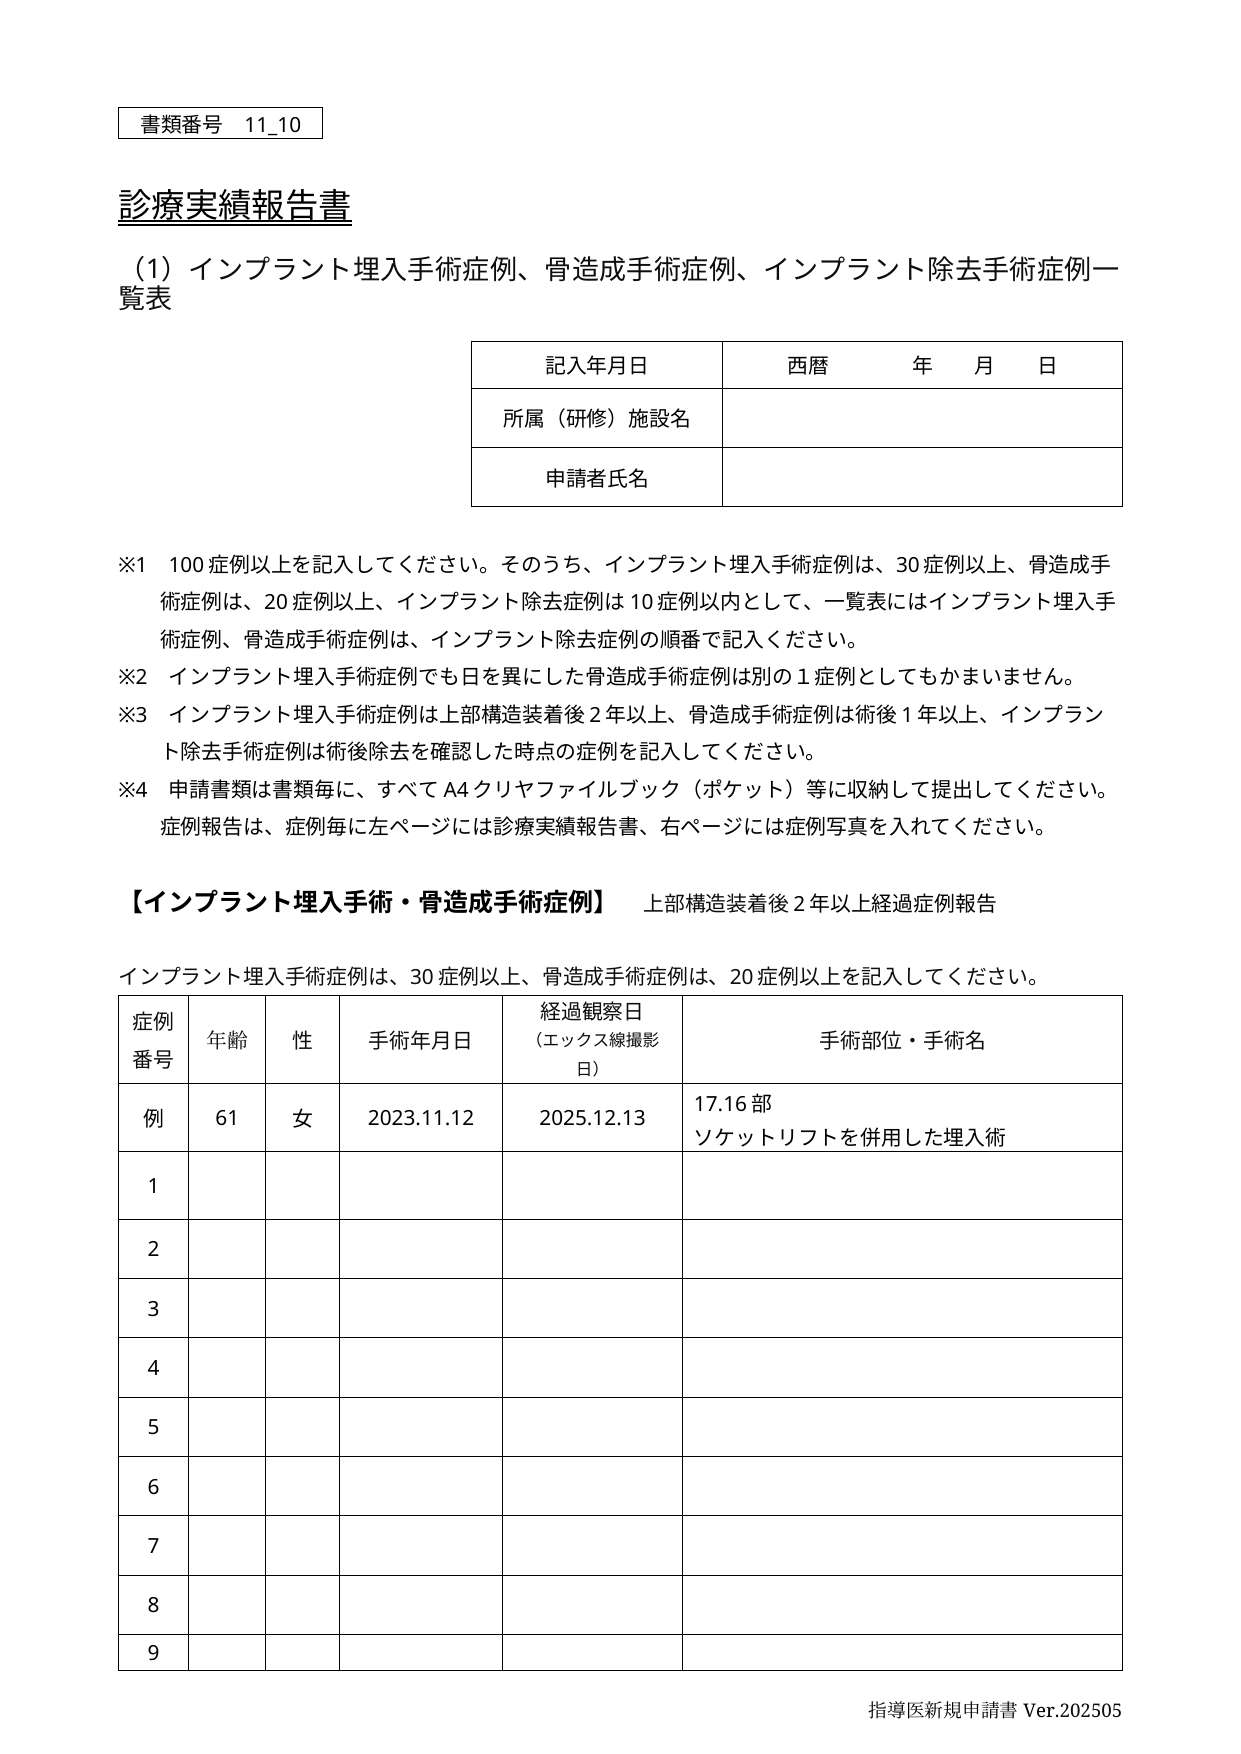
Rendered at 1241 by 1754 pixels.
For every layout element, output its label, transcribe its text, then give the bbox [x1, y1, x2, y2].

table_cell [503, 1220, 682, 1278]
table_cell [266, 1152, 339, 1218]
table_cell 2023.11.12 [340, 1084, 502, 1151]
table_cell [723, 389, 1122, 447]
table_header 性 [266, 996, 339, 1083]
text 【インプラント埋入手術・骨造成手術症例】 上部構造装着後2年以上経過症例報告 [118, 882, 1122, 919]
table_cell 4 [119, 1338, 188, 1397]
table_cell [266, 1516, 339, 1575]
table_cell [189, 1220, 265, 1278]
table_cell [723, 448, 1122, 506]
table_cell [503, 1152, 682, 1218]
table_cell [266, 1398, 339, 1456]
table_cell 1 [119, 1152, 188, 1218]
table_cell [503, 1635, 682, 1669]
table_header 経過観察日 （エックス線撮影日） [503, 996, 682, 1083]
table_cell [683, 1457, 1122, 1515]
table_cell [189, 1576, 265, 1634]
table_cell [266, 1635, 339, 1669]
table_cell 2 [119, 1220, 188, 1278]
table_cell [340, 1152, 502, 1218]
table_cell [503, 1338, 682, 1397]
table_cell [189, 1635, 265, 1669]
table_cell 5 [119, 1398, 188, 1456]
text ※4 申請書類は書類毎に、すべてA4クリヤファイルブック（ポケット）等に収納して提出してください。症例報告は、症例毎に左ページには診療実績報告書、右ページには症例写真を入れてください。 [118, 769, 1122, 844]
text ※3 インプラント埋入手術症例は上部構造装着後2年以上、骨造成手術症例は術後1年以上、インプラント除去手術症例は術後除去を確認した時点の症例を記入してください。 [118, 694, 1122, 769]
table_cell 7 [119, 1516, 188, 1575]
text （1）インプラント埋入手術症例、骨造成手術症例、インプラント除去手術症例一覧表 [118, 253, 1122, 311]
table_cell 17.16部 ソケットリフトを併用した埋入術 [683, 1084, 1122, 1151]
table_cell 申請者氏名 [472, 448, 722, 506]
table_cell [340, 1635, 502, 1669]
text 診療実績報告書 [118, 179, 1122, 227]
table_cell 女 [266, 1084, 339, 1151]
table_cell 8 [119, 1576, 188, 1634]
table_header 症例番号 [119, 996, 188, 1083]
table_cell [683, 1516, 1122, 1575]
table_cell [503, 1398, 682, 1456]
table_header 手術年月日 [340, 996, 502, 1083]
table_header 記入年月日 [472, 342, 722, 388]
table_cell 2025.12.13 [503, 1084, 682, 1151]
table_cell [266, 1457, 339, 1515]
table_cell [189, 1457, 265, 1515]
table_cell [266, 1220, 339, 1278]
table_header 西暦 年 月 日 [723, 342, 1122, 388]
table_cell [340, 1457, 502, 1515]
table_cell 3 [119, 1279, 188, 1337]
table_cell [683, 1338, 1122, 1397]
table_cell [683, 1152, 1122, 1218]
table_cell [340, 1516, 502, 1575]
table_cell 例 [119, 1084, 188, 1151]
table_cell [683, 1576, 1122, 1634]
table_cell [503, 1279, 682, 1337]
text 書類番号 11_10 [118, 104, 1122, 142]
text ※1 100症例以上を記入してください。そのうち、インプラント埋入手術症例は、30症例以上、骨造成手術症例は、20症例以上、インプラント除去症例は10症例以内として、一覧表にはインプラント埋入手術症例、骨造成手術症例は、インプラント除去症例の順番で記入ください。 [118, 544, 1122, 657]
table_cell [189, 1516, 265, 1575]
table_cell [340, 1279, 502, 1337]
table_cell [340, 1220, 502, 1278]
table_cell [340, 1338, 502, 1397]
table_cell [189, 1398, 265, 1456]
table_cell [503, 1576, 682, 1634]
table_cell [266, 1279, 339, 1337]
table_cell [503, 1457, 682, 1515]
table_cell 所属（研修）施設名 [472, 389, 722, 447]
table_cell 6 [119, 1457, 188, 1515]
table_header 年齢 [189, 996, 265, 1083]
table_cell [683, 1398, 1122, 1456]
table_header 手術部位・手術名 [683, 996, 1122, 1083]
table_cell [503, 1516, 682, 1575]
table_cell [340, 1398, 502, 1456]
text インプラント埋入手術症例は、30症例以上、骨造成手術症例は、20症例以上を記入してください。 [118, 957, 1122, 994]
table_cell [266, 1576, 339, 1634]
table_cell [683, 1635, 1122, 1669]
table_cell 61 [189, 1084, 265, 1151]
table_cell [189, 1279, 265, 1337]
table_cell [683, 1220, 1122, 1278]
text ※2 インプラント埋入手術症例でも日を異にした骨造成手術症例は別の１症例としてもかまいません。 [118, 657, 1122, 694]
table_cell [683, 1279, 1122, 1337]
table_cell 9 [119, 1635, 188, 1669]
table_cell [266, 1338, 339, 1397]
table_cell [189, 1152, 265, 1218]
table_cell [340, 1576, 502, 1634]
table_cell [189, 1338, 265, 1397]
